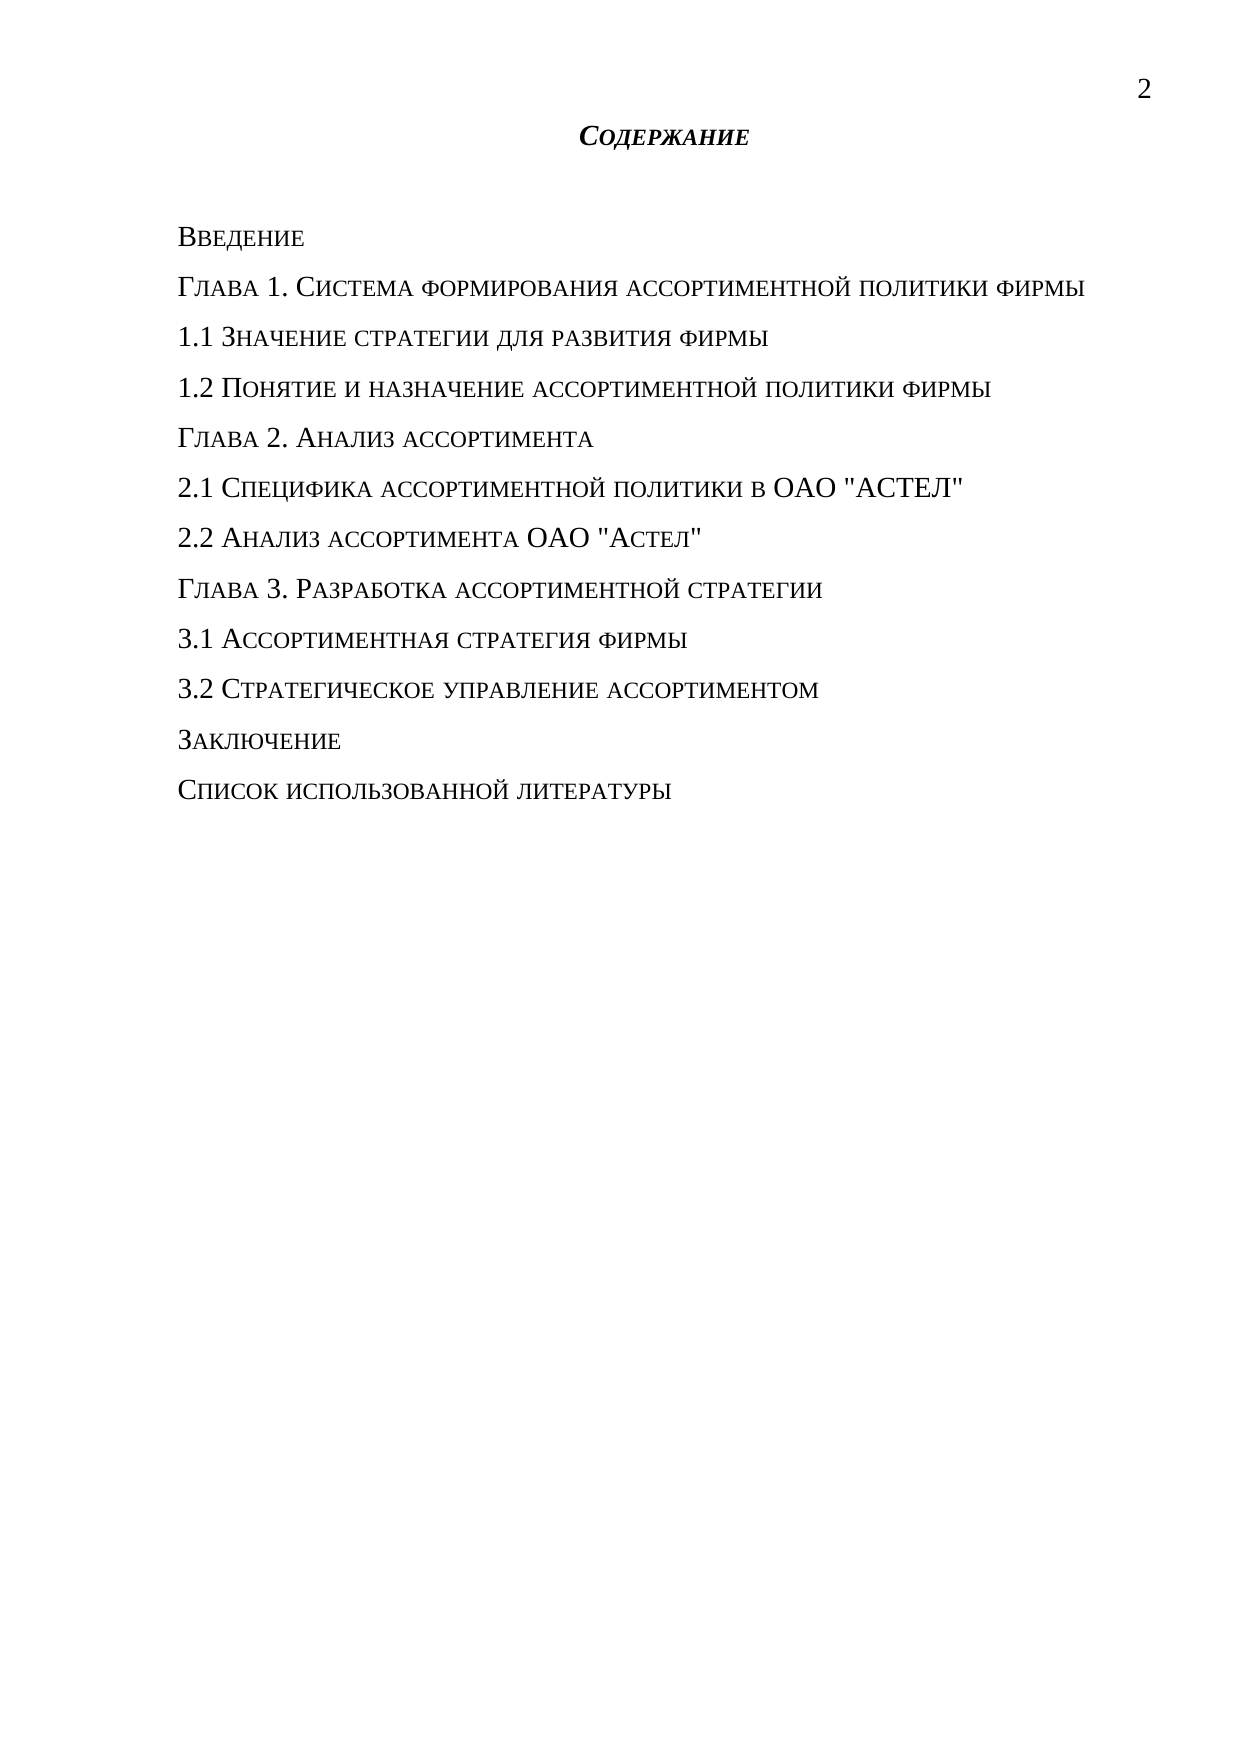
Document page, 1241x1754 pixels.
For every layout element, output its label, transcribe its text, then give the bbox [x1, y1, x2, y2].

text Содержание [177, 118, 1152, 152]
text 1.2 Понятие и назначение ассортиментной политики фирмы [177, 370, 1152, 403]
text 3.1 Ассортиментная стратегия фирмы [177, 621, 1152, 655]
text Введение [177, 219, 1152, 252]
text Глава 1. Система формирования ассортиментной политики фирмы [177, 269, 1152, 303]
text Глава 3. Разработка ассортиментной стратегии [177, 571, 1152, 604]
text 2.1 Специфика ассортиментной политики в ОАО "АСТЕЛ" [177, 470, 1152, 504]
text 3.2 Стратегическое управление ассортиментом [177, 672, 1152, 705]
text 2.2 Анализ ассортимента ОАО "Астел" [177, 521, 1152, 554]
text Глава 2. Анализ ассортимента [177, 420, 1152, 453]
text 1.1 Значение стратегии для развития фирмы [177, 319, 1152, 353]
text Заключение [177, 722, 1152, 755]
text Список использованной литературы [177, 772, 1152, 806]
